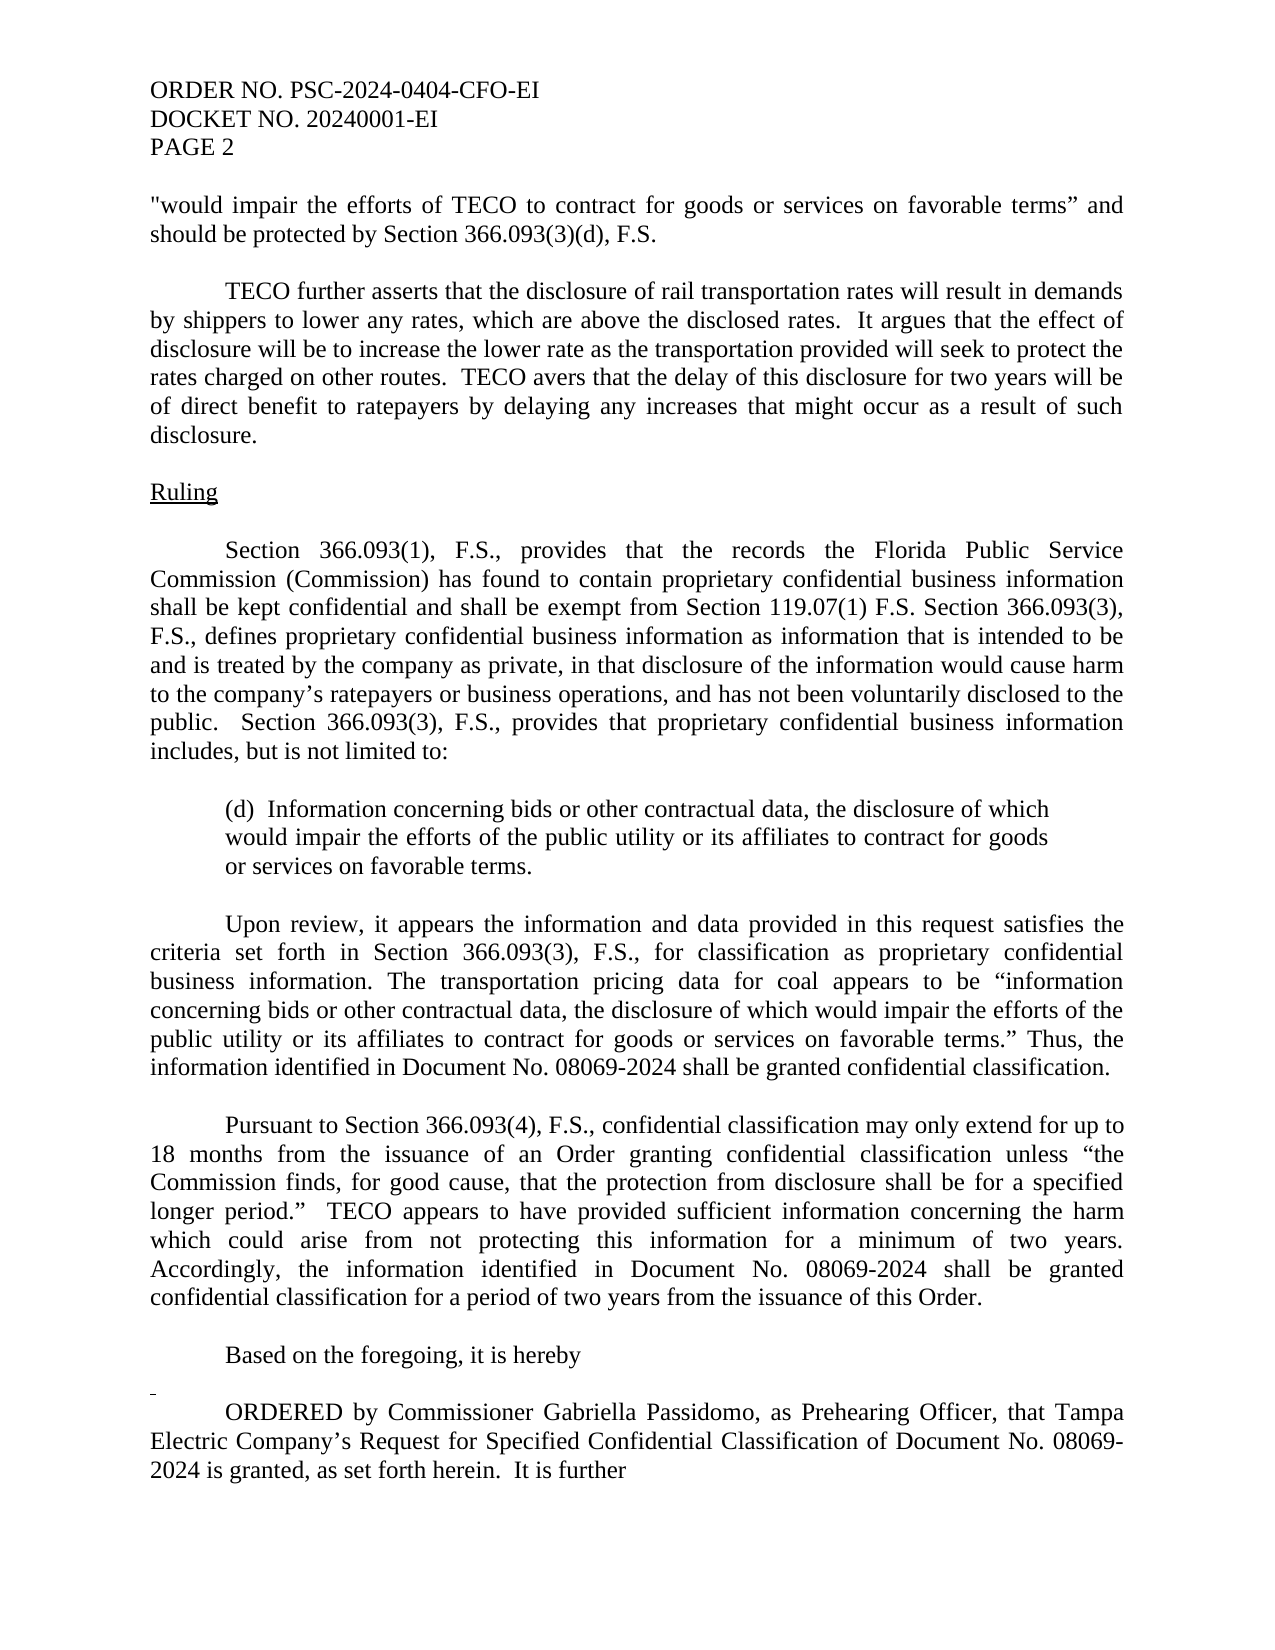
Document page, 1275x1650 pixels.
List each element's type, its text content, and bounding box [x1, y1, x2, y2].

text ORDERED by Commissioner Gabriella Passidomo, as Prehearing Officer, that Tampa Electric Company’s Request for Specified Confidential Classification of Document No. 08069-2024 is granted, as set forth herein. It is further [150, 1397, 1125, 1484]
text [150, 190, 1125, 247]
text Upon review, it appears the information and data provided in this request satisfies the criteria set forth in Section 366.093(3), F.S., for classification as proprietary confidential business information. The transportation pricing data for coal appears to be “information concerning bids or other contractual data, the disclosure of which would impair the efforts of the public utility or its affiliates to contract for goods or services on favorable terms.” Thus, the information identified in Document No. 08069-2024 shall be granted confidential classification. [150, 909, 1125, 1081]
text Based on the foregoing, it is hereby [150, 1340, 1125, 1369]
text Pursuant to Section 366.093(4), F.S., confidential classification may only extend for up to 18 months from the issuance of an Order granting confidential classification unless “the Commission finds, for good cause, that the protection from disclosure shall be for a specified longer period.” TECO appears to have provided sufficient information concerning the harm which could arise from not protecting this information for a minimum of two years. Accordingly, the information identified in Document No. 08069-2024 shall be granted confidential classification for a period of two years from the issuance of this Order. [150, 1110, 1125, 1311]
text (d) Information concerning bids or other contractual data, the disclosure of which would impair the efforts of the public utility or its affiliates to contract for goods or services on favorable terms. [225, 794, 1050, 880]
text Section 366.093(1), F.S., provides that the records the Florida Public Service Commission (Commission) has found to contain proprietary confidential business information shall be kept confidential and shall be exempt from Section 119.07(1) F.S. Section 366.093(3), F.S., defines proprietary confidential business information as information that is intended to be and is treated by the company as private, in that disclosure of the information would cause harm to the company’s ratepayers or business operations, and has not been voluntarily disclosed to the public. Section 366.093(3), F.S., provides that proprietary confidential business information includes, but is not limited to: [150, 535, 1125, 765]
text TECO further asserts that the disclosure of rail transportation rates will result in demands by shippers to lower any rates, which are above the disclosed rates. It argues that the effect of disclosure will be to increase the lower rate as the transportation provided will seek to protect the rates charged on other routes. TECO avers that the delay of this disclosure for two years will be of direct benefit to ratepayers by delaying any increases that might occur as a result of such disclosure. [150, 276, 1125, 449]
text Ruling [150, 477, 1125, 506]
